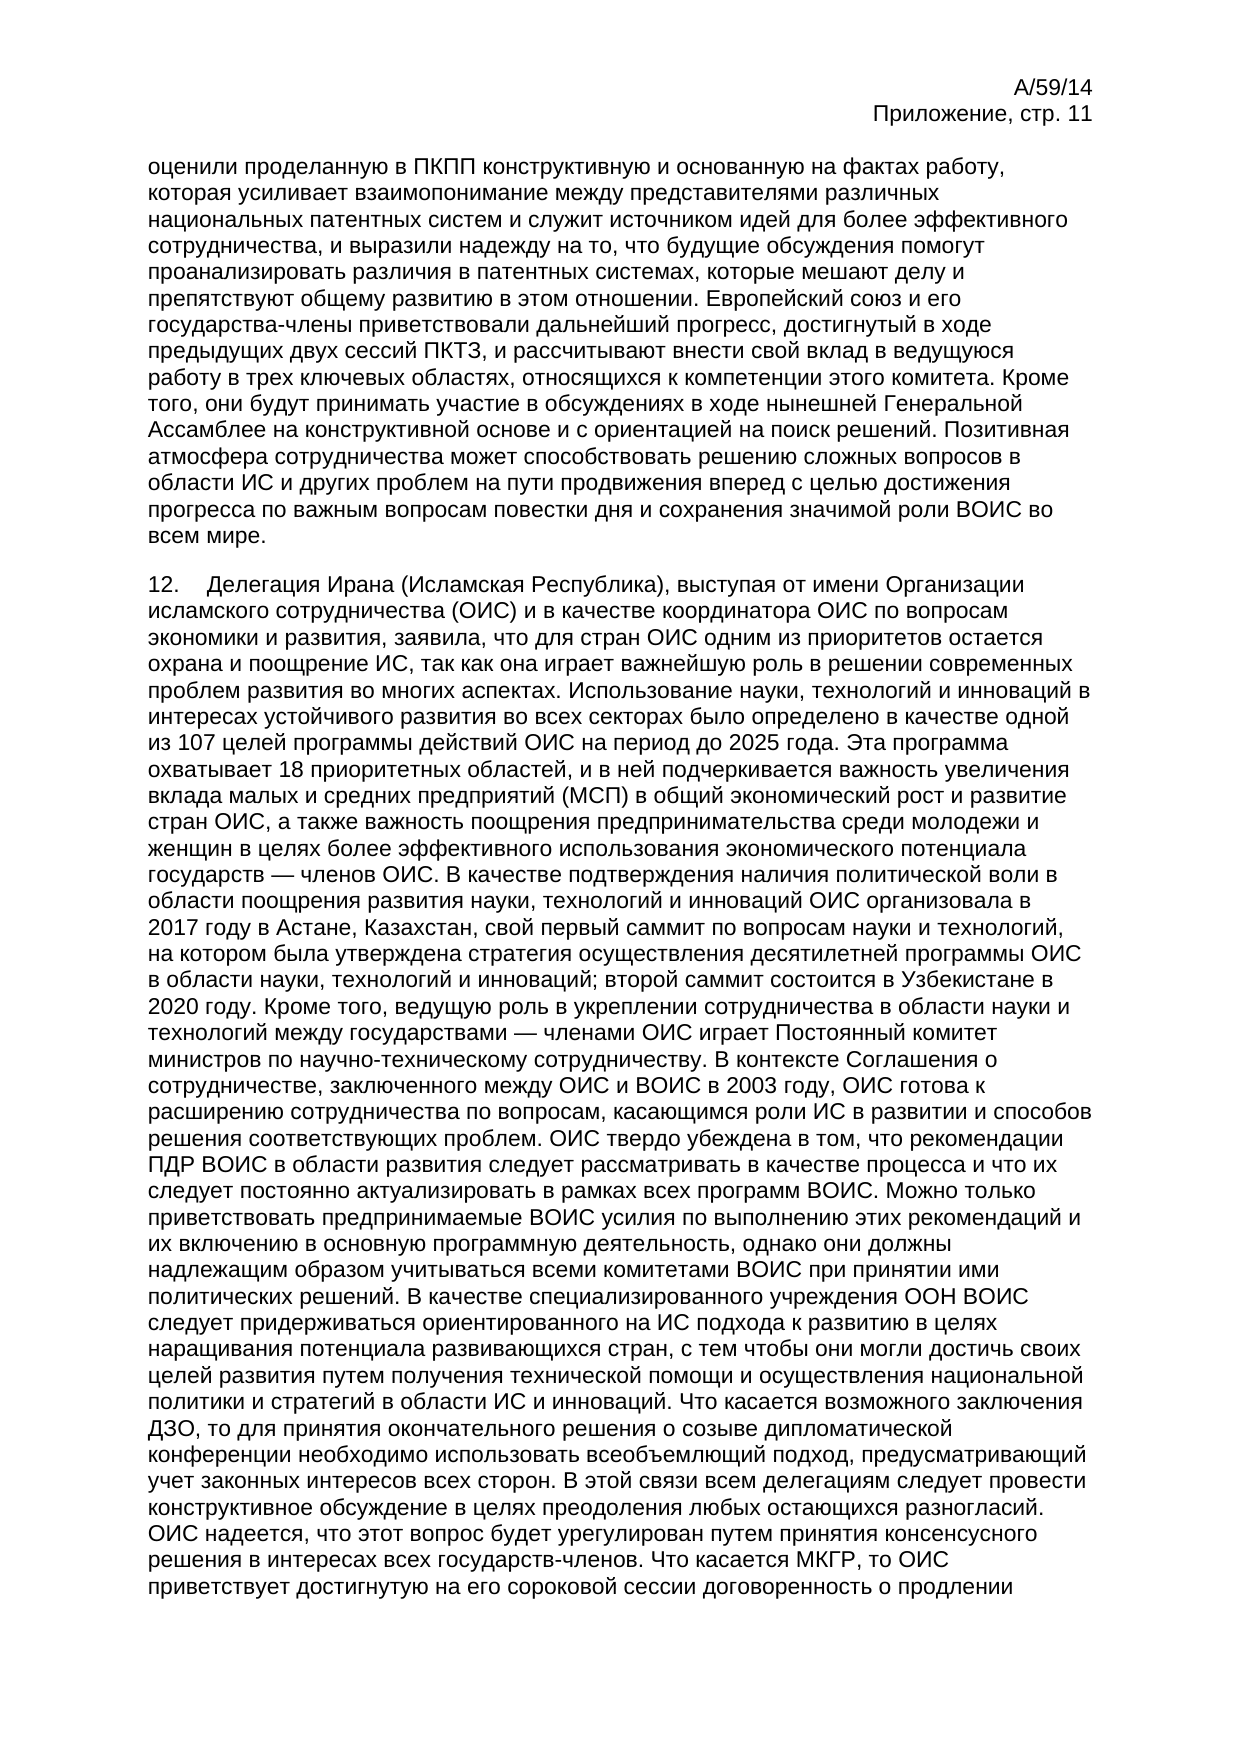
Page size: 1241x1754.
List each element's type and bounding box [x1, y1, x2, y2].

list [148, 571, 1093, 1599]
list [148, 153, 1093, 548]
